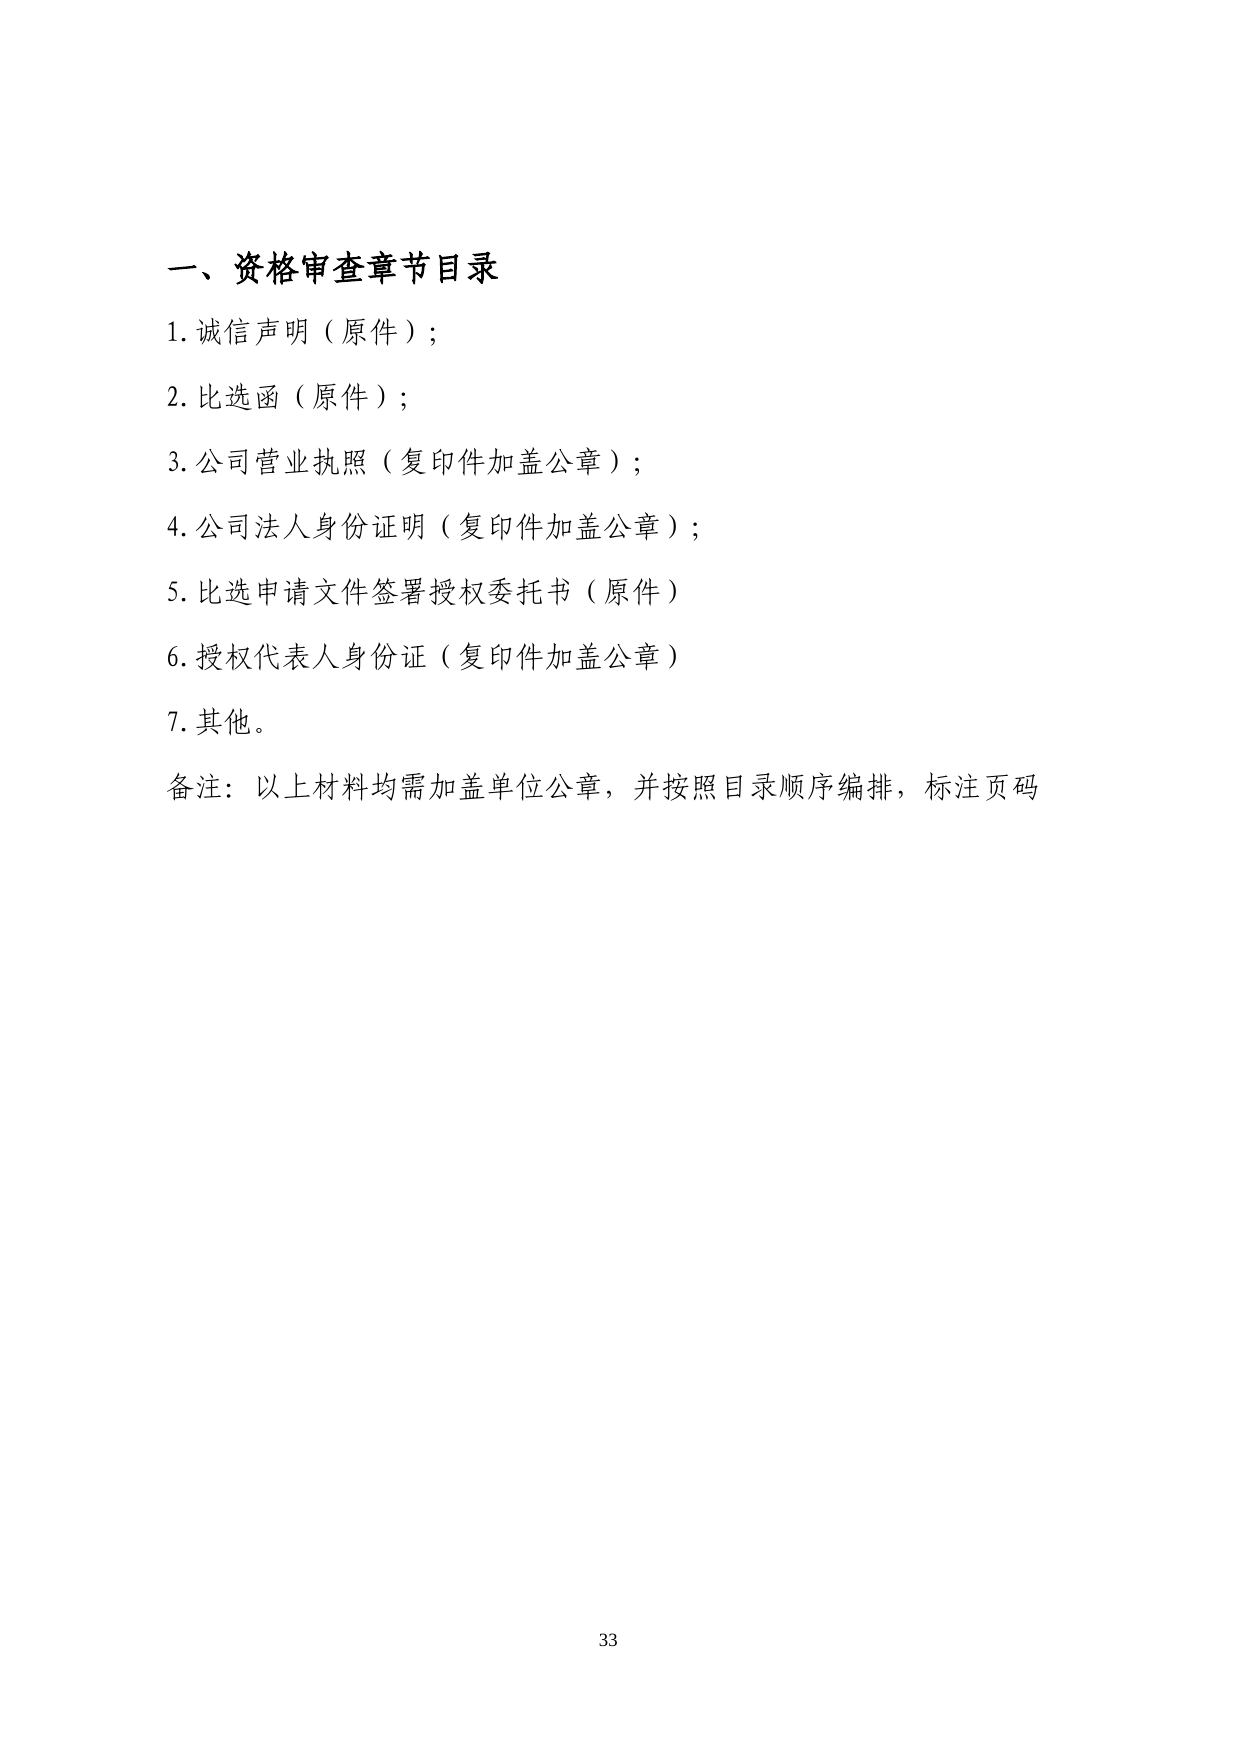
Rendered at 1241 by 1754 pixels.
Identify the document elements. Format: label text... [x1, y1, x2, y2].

text 7.其他。 [165, 688, 1008, 753]
text 3.公司营业执照（复印件加盖公章）； [165, 428, 1008, 493]
text 1.诚信声明（原件）； [165, 298, 1008, 363]
text 6.授权代表人身份证（复印件加盖公章） [165, 623, 1008, 688]
text 5.比选申请文件签署授权委托书（原件） [165, 558, 1008, 623]
text 4.公司法人身份证明（复印件加盖公章）； [165, 493, 1008, 558]
text 2.比选函（原件）； [165, 363, 1008, 428]
text 一、资格审查章节目录 [165, 233, 1087, 298]
text 备注：以上材料均需加盖单位公章，并按照目录顺序编排，标注页码 [165, 753, 1089, 818]
